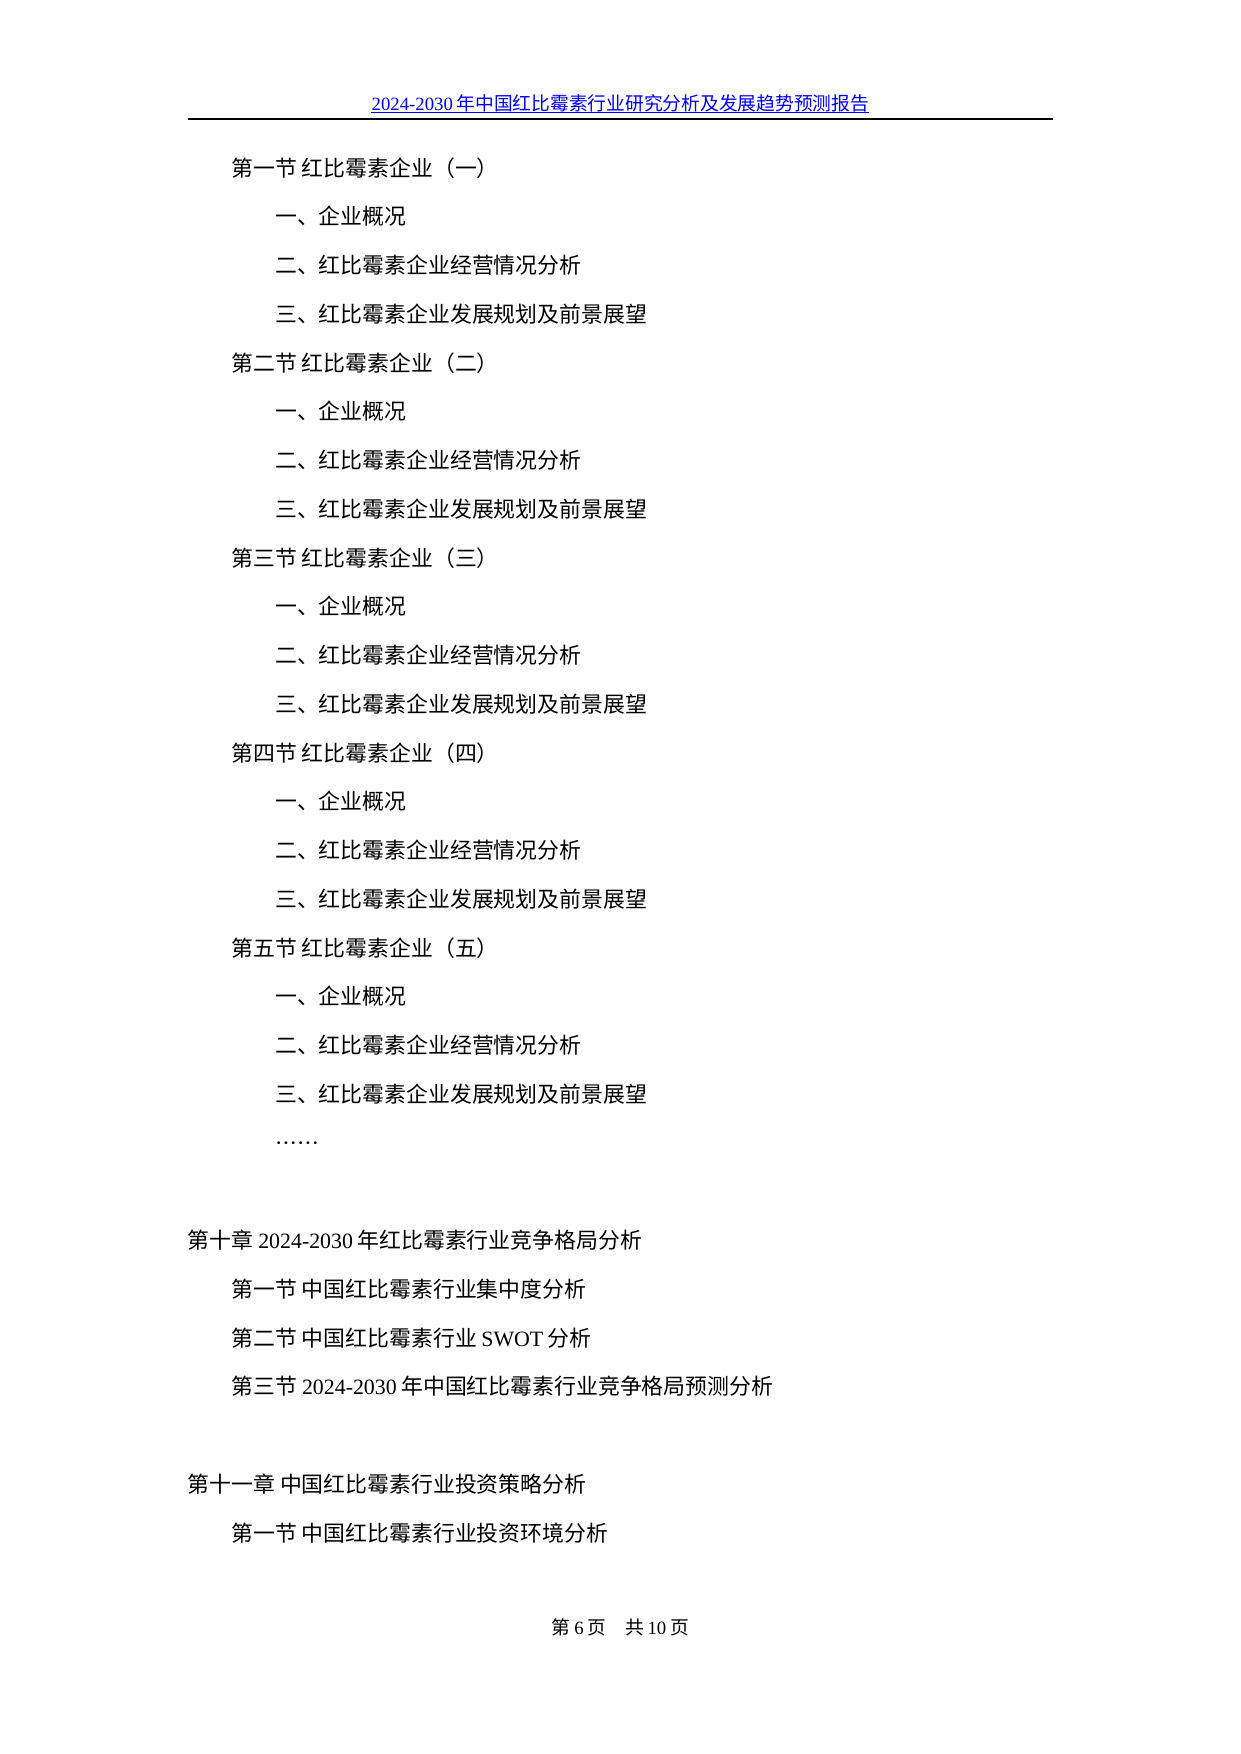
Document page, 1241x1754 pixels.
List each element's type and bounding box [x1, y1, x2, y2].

text [187, 150, 1053, 1548]
